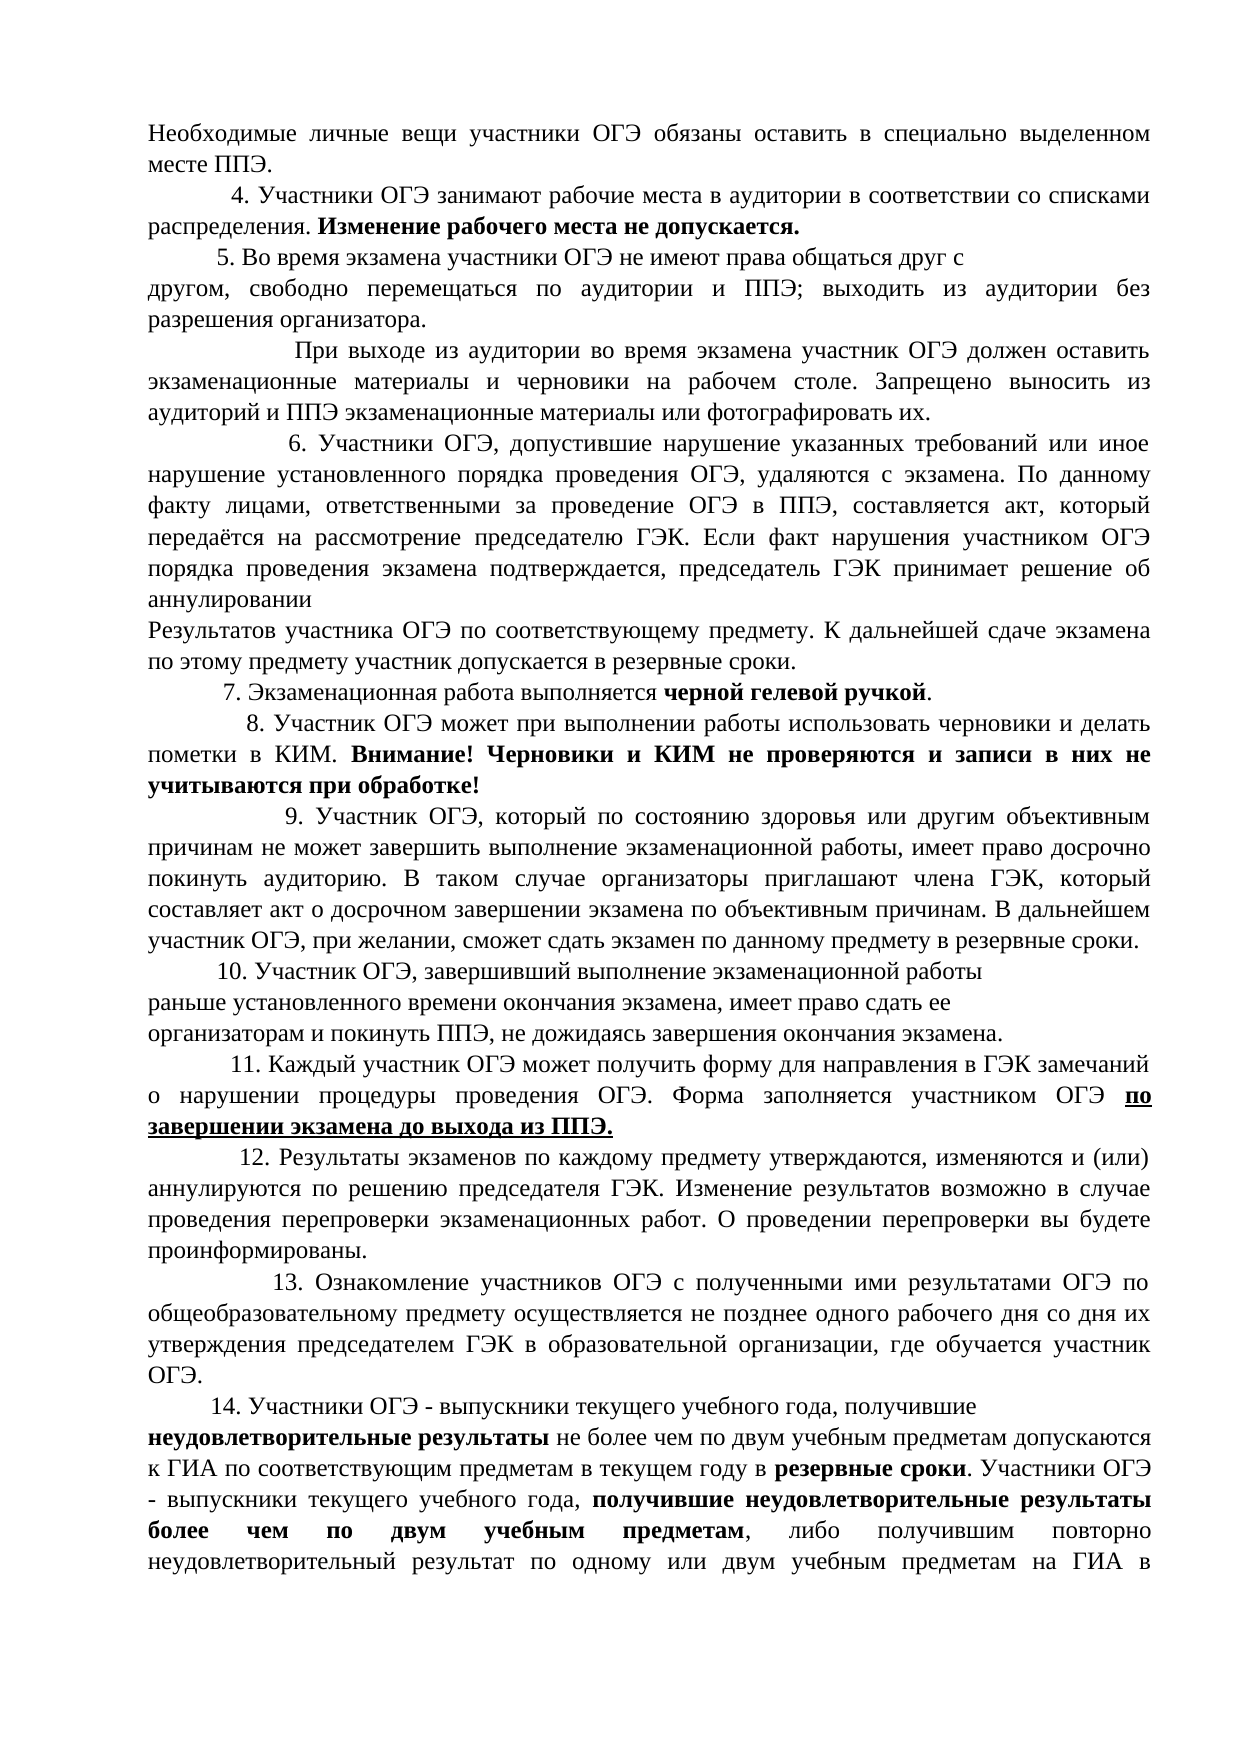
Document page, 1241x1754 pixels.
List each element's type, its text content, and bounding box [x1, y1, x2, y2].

text другом, свободно перемещаться по аудитории и ППЭ; выходить из аудитории без разрешения организатора. [148, 273, 1152, 333]
text организаторам и покинуть ППЭ, не дожидаясь завершения окончания экзамена. [148, 1018, 1152, 1047]
text При выходе из аудитории во время экзамена участник ОГЭ должен оставить экзаменационные материалы и черновики на рабочем столе. Запрещено выносить из аудиторий и ППЭ экзаменационные материалы или фотографировать их. [148, 335, 1152, 426]
text Результатов участника ОГЭ по соответствующему предмету. К дальнейшей сдаче экзамена по этому предмету участник допускается в резервные сроки. [148, 615, 1152, 674]
text 9. Участник ОГЭ, который по состоянию здоровья или другим объективным причинам не может завершить выполнение экзаменационной работы, имеет право досрочно покинуть аудиторию. В таком случае организаторы приглашают члена ГЭК, который составляет акт о досрочном завершении экзамена по объективным причинам. В дальнейшем участник ОГЭ, при желании, сможет сдать экзамен по данному предмету в резервные сроки. [148, 801, 1152, 954]
text 6. Участники ОГЭ, допустившие нарушение указанных требований или иное нарушение установленного порядка проведения ОГЭ, удаляются с экзамена. По данному факту лицами, ответственными за проведение ОГЭ в ППЭ, составляется акт, который передаётся на рассмотрение председателю ГЭК. Если факт нарушения участником ОГЭ порядка проведения экзамена подтверждается, председатель ГЭК принимает решение об аннулировании [148, 428, 1152, 612]
text 12. Результаты экзаменов по каждому предмету утверждаются, изменяются и (или) аннулируются по решению председателя ГЭК. Изменение результатов возможно в случае проведения перепроверки экзаменационных работ. О проведении перепроверки вы будете проинформированы. [148, 1142, 1152, 1264]
text 10. Участник ОГЭ, завершивший выполнение экзаменационной работы [148, 956, 1152, 985]
text 8. Участник ОГЭ может при выполнении работы использовать черновики и делать пометки в КИМ. Внимание! Черновики и КИМ не проверяются и записи в них не учитываются при обработке! [148, 708, 1152, 799]
text 14. Участники ОГЭ - выпускники текущего учебного года, получившие [148, 1391, 1152, 1419]
text 11. Каждый участник ОГЭ может получить форму для направления в ГЭК замечаний о нарушении процедуры проведения ОГЭ. Форма заполняется участником ОГЭ по завершении экзамена до выхода из ППЭ. [148, 1049, 1152, 1140]
text раньше установленного времени окончания экзамена, имеет право сдать ее [148, 987, 1152, 1016]
text 7. Экзаменационная работа выполняется черной гелевой ручкой. [148, 677, 1152, 706]
text 4. Участники ОГЭ занимают рабочие места в аудитории в соответствии со списками распределения. Изменение рабочего места не допускается. [148, 180, 1152, 240]
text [148, 1422, 1152, 1575]
text Необходимые личные вещи участники ОГЭ обязаны оставить в специально выделенном месте ППЭ. [148, 118, 1152, 178]
text 5. Во время экзамена участники ОГЭ не имеют права общаться друг с [148, 242, 1152, 271]
text 13. Ознакомление участников ОГЭ с полученными ими результатами ОГЭ по общеобразовательному предмету осуществляется не позднее одного рабочего дня со дня их утверждения председателем ГЭК в образовательной организации, где обучается участник ОГЭ. [148, 1267, 1152, 1388]
